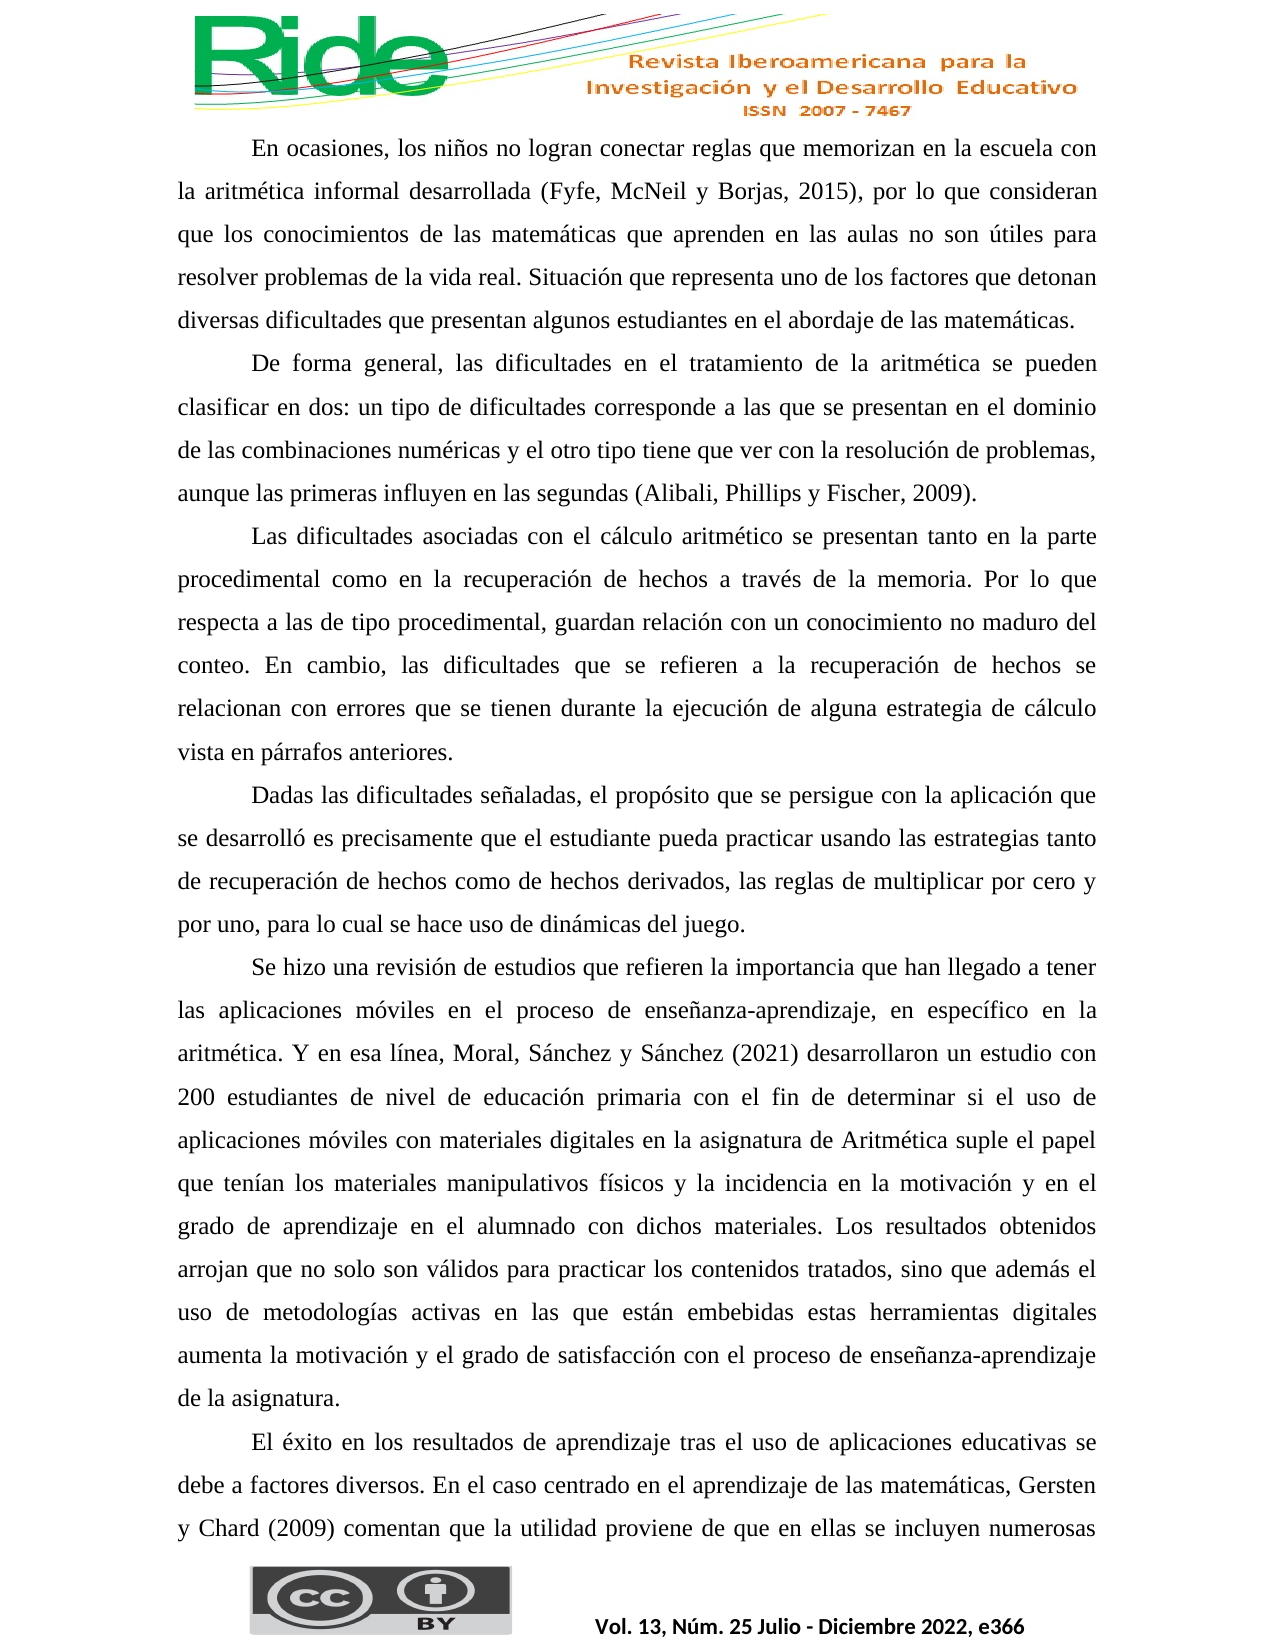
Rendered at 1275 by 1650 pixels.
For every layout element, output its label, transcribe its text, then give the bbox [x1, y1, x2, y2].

picture [194, 14, 1081, 119]
text De forma general, las dificultades en el tratamiento de la aritmética se pueden clasificar en dos: un tipo de dificultades corresponde a las que se presentan en el dominio de las combinaciones numéricas y el otro tipo tiene que ver con la resolución de problemas, aunque las primeras influyen en las segundas (Alibali, Phillips y Fischer, 2009). [177, 348, 1098, 507]
text Se hizo una revisión de estudios que refieren la importancia que han llegado a tener las aplicaciones móviles en el proceso de enseñanza-aprendizaje, en específico en la aritmética. Y en esa línea, Moral, Sánchez y Sánchez (2021) desarrollaron un estudio con 200 estudiantes de nivel de educación primaria con el fin de determinar si el uso de aplicaciones móviles con materiales digitales en la asignatura de Aritmética suple el papel que tenían los materiales manipulativos físicos y la incidencia en la motivación y en el grado de aprendizaje en el alumnado con dichos materiales. Los resultados obtenidos arrojan que no solo son válidos para practicar los contenidos tratados, sino que además el uso de metodologías activas en las que están embebidas estas herramientas digitales aumenta la motivación y el grado de satisfacción con el proceso de enseñanza-aprendizaje de la asignatura. [177, 952, 1098, 1412]
text Dadas las dificultades señaladas, el propósito que se persigue con la aplicación que se desarrolló es precisamente que el estudiante pueda practicar usando las estrategias tanto de recuperación de hechos como de hechos derivados, las reglas de multiplicar por cero y por uno, para lo cual se hace uso de dinámicas del juego. [177, 780, 1098, 938]
text En ocasiones, los niños no logran conectar reglas que memorizan en la escuela con la aritmética informal desarrollada (Fyfe, McNeil y Borjas, 2015), por lo que consideran que los conocimientos de las matemáticas que aprenden en las aulas no son útiles para resolver problemas de la vida real. Situación que representa uno de los factores que detonan diversas dificultades que presentan algunos estudiantes en el abordaje de las matemáticas. [177, 133, 1098, 334]
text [177, 1427, 1098, 1542]
text Las dificultades asociadas con el cálculo aritmético se presentan tanto en la parte procedimental como en la recuperación de hechos a través de la memoria. Por lo que respecta a las de tipo procedimental, guardan relación con un conocimiento no maduro del conteo. En cambio, las dificultades que se refieren a la recuperación de hechos se relacionan con errores que se tienen durante la ejecución de alguna estrategia de cálculo vista en párrafos anteriores. [177, 521, 1098, 765]
picture [249, 1566, 513, 1635]
